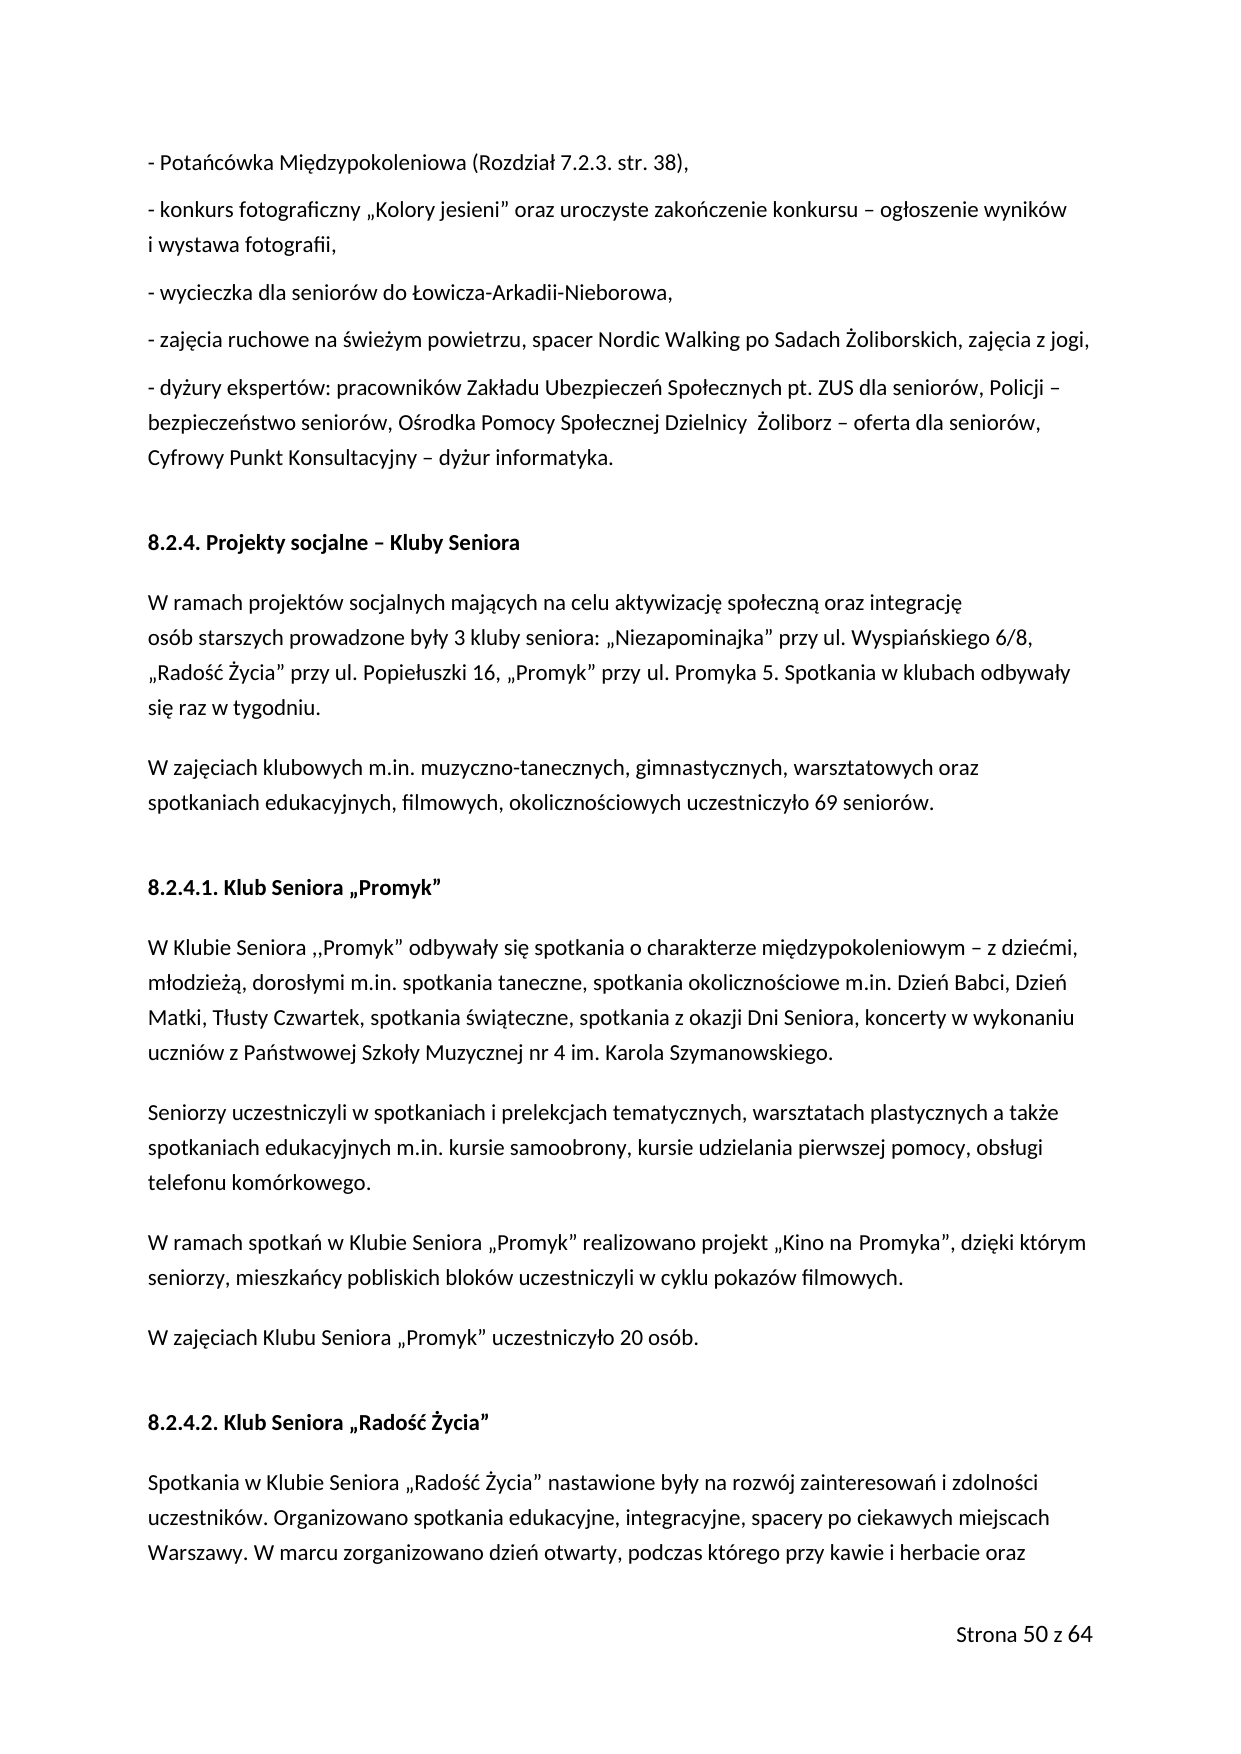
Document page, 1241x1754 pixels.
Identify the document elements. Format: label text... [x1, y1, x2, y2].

subtitle 8.2.4. Projekty socjalne – Kluby Seniora [148, 528, 1093, 556]
text W Klubie Seniora ,,Promyk” odbywały się spotkania o charakterze międzypokoleniowym – z dziećmi, młodzieżą, dorosłymi m.in. spotkania taneczne, spotkania okolicznościowe m.in. Dzień Babci, Dzień Matki, Tłusty Czwartek, spotkania świąteczne, spotkania z okazji Dni Seniora, koncerty w wykonaniu uczniów z Państwowej Szkoły Muzycznej nr 4 im. Karola Szymanowskiego. [148, 933, 1093, 1066]
text - zajęcia ruchowe na świeżym powietrzu, spacer Nordic Walking po Sadach Żoliborskich, zajęcia z jogi, [148, 325, 1093, 353]
text - dyżury ekspertów: pracowników Zakładu Ubezpieczeń Społecznych pt. ZUS dla seniorów, Policji – bezpieczeństwo seniorów, Ośrodka Pomocy Społecznej Dzielnicy Żoliborz – oferta dla seniorów, Cyfrowy Punkt Konsultacyjny – dyżur informatyka. [148, 373, 1093, 471]
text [148, 1468, 1093, 1566]
text W zajęciach klubowych m.in. muzyczno-tanecznych, gimnastycznych, warsztatowych oraz spotkaniach edukacyjnych, filmowych, okolicznościowych uczestniczyło 69 seniorów. [148, 753, 1093, 816]
text - wycieczka dla seniorów do Łowicza-Arkadii-Nieborowa, [148, 278, 1093, 306]
subtitle 8.2.4.2. Klub Seniora „Radość Życia” [148, 1408, 1093, 1436]
text W ramach spotkań w Klubie Seniora „Promyk” realizowano projekt „Kino na Promyka”, dzięki którym seniorzy, mieszkańcy pobliskich bloków uczestniczyli w cyklu pokazów filmowych. [148, 1228, 1093, 1291]
text W zajęciach Klubu Seniora „Promyk” uczestniczyło 20 osób. [148, 1323, 1093, 1351]
subtitle 8.2.4.1. Klub Seniora „Promyk” [148, 873, 1093, 901]
text Seniorzy uczestniczyli w spotkaniach i prelekcjach tematycznych, warsztatach plastycznych a także spotkaniach edukacyjnych m.in. kursie samoobrony, kursie udzielania pierwszej pomocy, obsługi telefonu komórkowego. [148, 1098, 1093, 1196]
text W ramach projektów socjalnych mających na celu aktywizację społeczną oraz integrację osób starszych prowadzone były 3 kluby seniora: „Niezapominajka” przy ul. Wyspiańskiego 6/8, „Radość Życia” przy ul. Popiełuszki 16, „Promyk” przy ul. Promyka 5. Spotkania w klubach odbywały się raz w tygodniu. [148, 588, 1093, 721]
text - konkurs fotograficzny „Kolory jesieni” oraz uroczyste zakończenie konkursu – ogłoszenie wyników i wystawa fotografii, [148, 195, 1093, 258]
text - Potańcówka Międzypokoleniowa (Rozdział 7.2.3. str. 38), [148, 148, 1093, 176]
